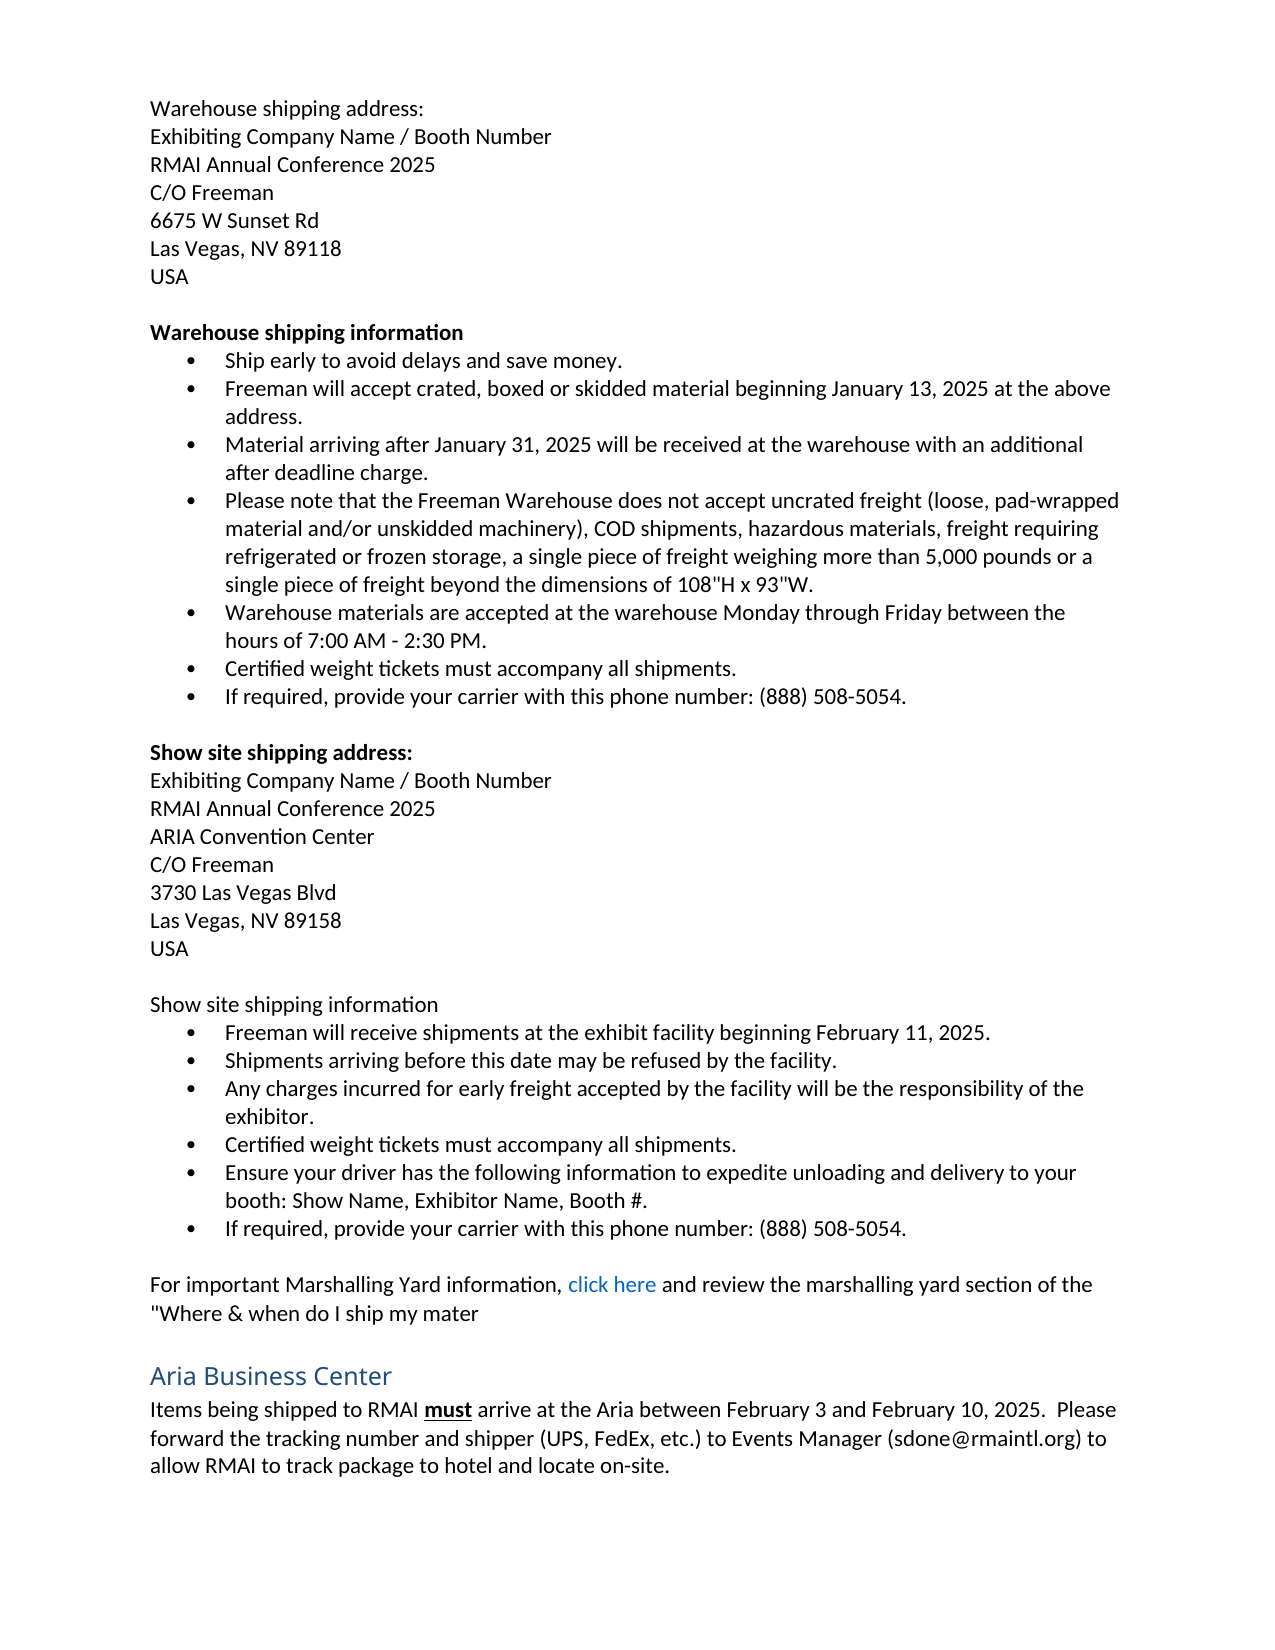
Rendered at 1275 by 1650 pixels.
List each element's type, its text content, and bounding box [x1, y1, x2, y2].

text For important Marshalling Yard information, click here and review the marshalling yard section of the "Where & when do I ship my mater [150, 1271, 1125, 1327]
list Material arriving after January 31, 2025 will be received at the warehouse with an additional after deadline charge. [187, 430, 1125, 486]
list Certified weight tickets must accompany all shipments. [187, 654, 1125, 682]
list Freeman will receive shipments at the exhibit facility beginning February 11, 2025. [187, 1018, 1125, 1046]
list If required, provide your carrier with this phone number: (888) 508-5054. [187, 682, 1125, 710]
text Items being shipped to RMAI must arrive at the Aria between February 3 and February 10, 2025. Please forward the tracking number and shipper (UPS, FedEx, etc.) to Events Manager (sdone@rmaintl.org) to allow RMAI to track package to hotel and locate on-site. [150, 1396, 1125, 1480]
list Please note that the Freeman Warehouse does not accept uncrated freight (loose, pad-wrapped material and/or unskidded machinery), COD shipments, hazardous materials, freight requiring refrigerated or frozen storage, a single piece of freight weighing more than 5,000 pounds or a single piece of freight beyond the dimensions of 108"H x 93"W. [187, 486, 1125, 598]
text 3730 Las Vegas Blvd Las Vegas, NV 89158 USA [150, 878, 1125, 962]
text Exhibiting Company Name / Booth Number RMAI Annual Conference 2025 ARIA Convention Center C/O Freeman [150, 766, 1125, 878]
list Ensure your driver has the following information to expedite unloading and delivery to your booth: Show Name, Exhibitor Name, Booth #. [187, 1158, 1125, 1214]
list Freeman will accept crated, boxed or skidded material beginning January 13, 2025 at the above address. [187, 374, 1125, 430]
text Exhibiting Company Name / Booth Number RMAI Annual Conference 2025 C/O Freeman [150, 122, 1125, 206]
list Warehouse materials are accepted at the warehouse Monday through Friday between the hours of 7:00 AM - 2:30 PM. [187, 598, 1125, 654]
text 6675 W Sunset Rd Las Vegas, NV 89118 USA [150, 206, 1125, 290]
list Shipments arriving before this date may be refused by the facility. [187, 1046, 1125, 1074]
list If required, provide your carrier with this phone number: (888) 508-5054. [187, 1214, 1125, 1243]
text Warehouse shipping information [150, 318, 1125, 346]
text Warehouse shipping address: [150, 94, 1125, 122]
text Show site shipping information [150, 990, 1125, 1018]
subtitle Aria Business Center [150, 1359, 1125, 1393]
list Any charges incurred for early freight accepted by the facility will be the responsibility of the exhibitor. [187, 1074, 1125, 1131]
list Certified weight tickets must accompany all shipments. [187, 1131, 1125, 1158]
text Show site shipping address: [150, 738, 1125, 766]
list Ship early to avoid delays and save money. [187, 346, 1125, 374]
